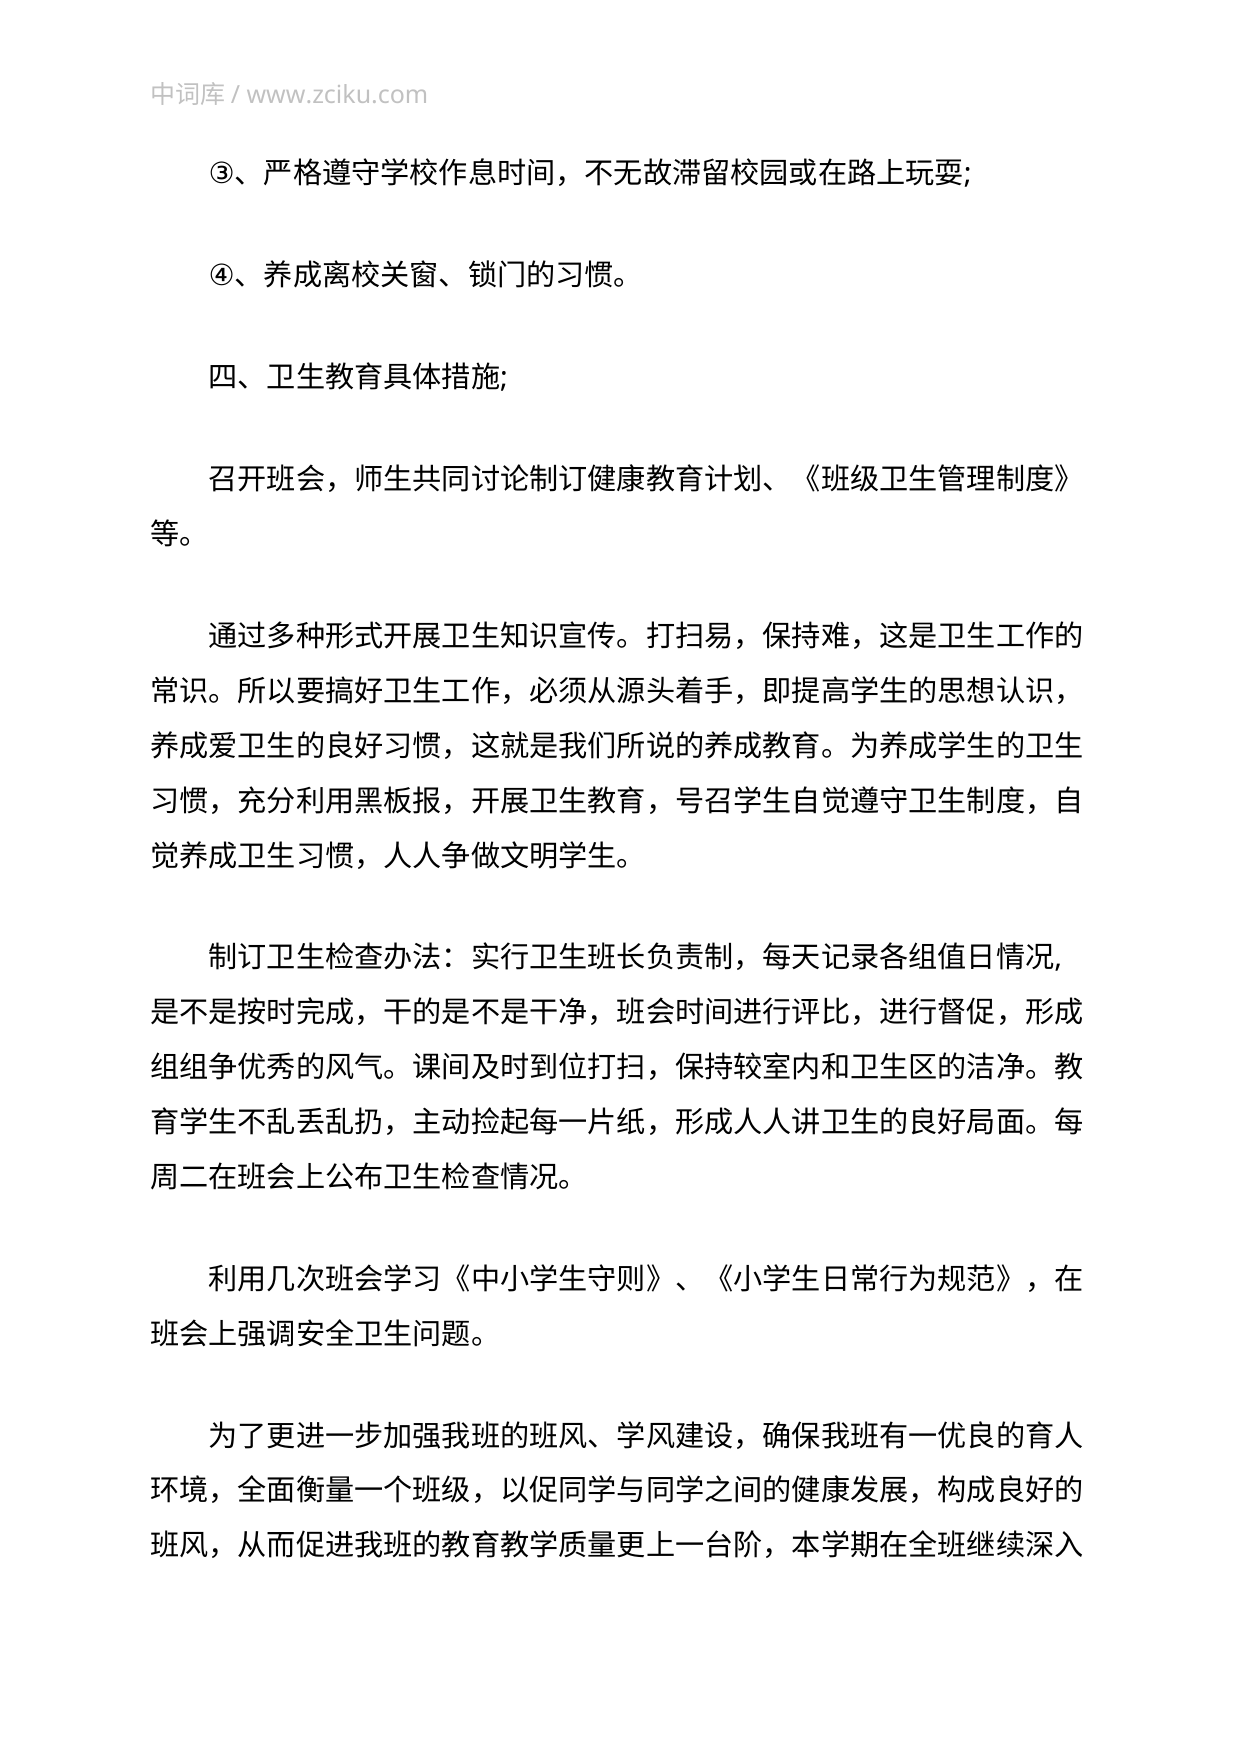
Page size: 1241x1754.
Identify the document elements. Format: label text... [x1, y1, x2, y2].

text 利用几次班会学习《中小学生守则》、《小学生日常行为规范》，在班会上强调安全卫生问题。 [150, 1255, 1090, 1353]
text 四、卫生教育具体措施; [150, 354, 1090, 396]
text 召开班会，师生共同讨论制订健康教育计划、《班级卫生管理制度》等。 [150, 456, 1090, 553]
text 通过多种形式开展卫生知识宣传。打扫易，保持难，这是卫生工作的常识。所以要搞好卫生工作，必须从源头着手，即提高学生的思想认识，养成爱卫生的良好习惯，这就是我们所说的养成教育。为养成学生的卫生习惯，充分利用黑板报，开展卫生教育，号召学生自觉遵守卫生制度，自觉养成卫生习惯，人人争做文明学生。 [150, 613, 1090, 874]
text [150, 1412, 1090, 1564]
text 制订卫生检查办法：实行卫生班长负责制，每天记录各组值日情况,是不是按时完成，干的是不是干净，班会时间进行评比，进行督促，形成组组争优秀的风气。课间及时到位打扫，保持较室内和卫生区的洁净。教育学生不乱丢乱扔，主动捡起每一片纸，形成人人讲卫生的良好局面。每周二在班会上公布卫生检查情况。 [150, 934, 1090, 1196]
text ④、养成离校关窗、锁门的习惯。 [150, 252, 1090, 294]
text ③、严格遵守学校作息时间，不无故滞留校园或在路上玩耍; [150, 150, 1090, 192]
